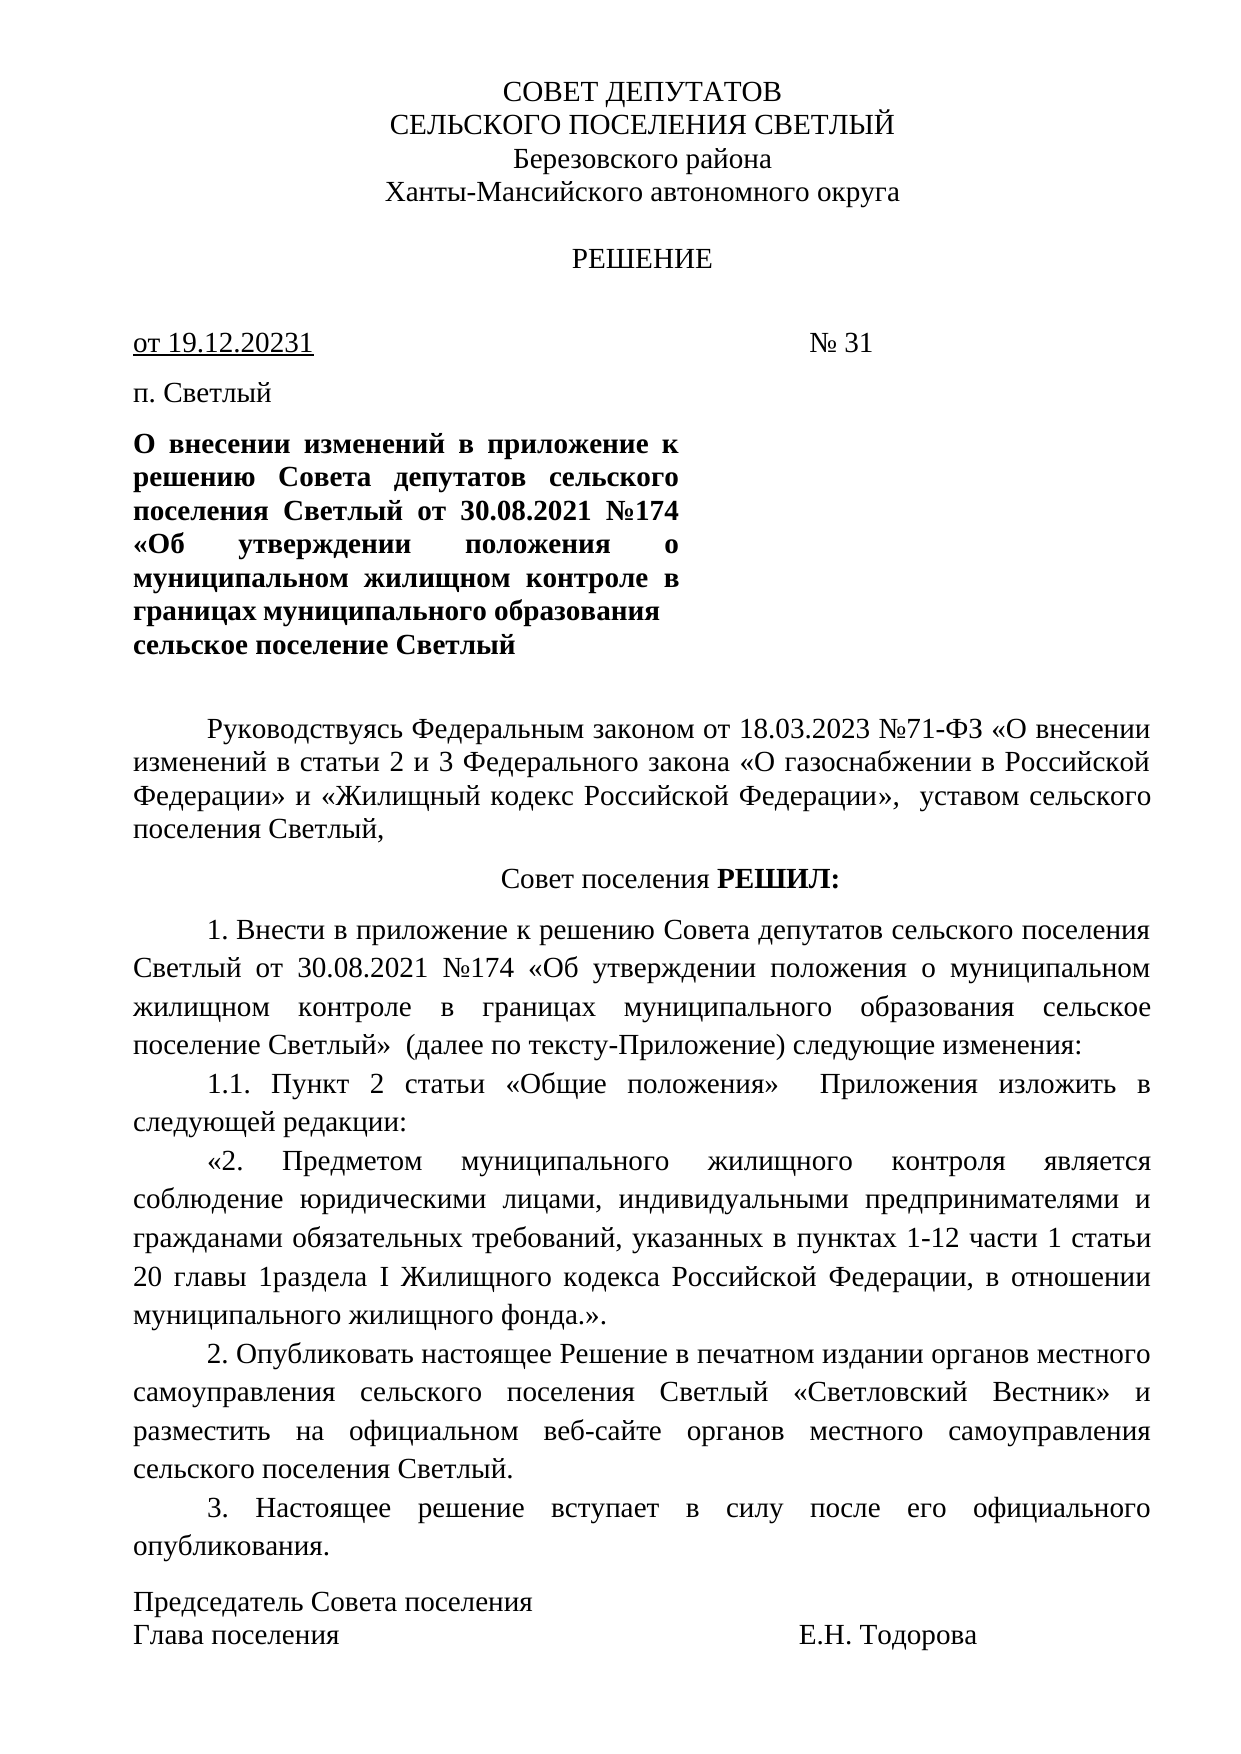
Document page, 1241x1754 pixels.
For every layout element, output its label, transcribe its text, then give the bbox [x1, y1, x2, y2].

text п. Светлый [133, 376, 1152, 409]
text О внесении изменений в приложение к решению Совета депутатов сельского поселения Светлый от 30.08.2021 №174 «Об утверждении положения о муниципальном жилищном контроле в границах муниципального образования [133, 426, 679, 627]
text сельское поселение Светлый [133, 627, 679, 661]
text 3. Настоящее решение вступает в силу после его официального опубликования. [133, 1490, 1152, 1562]
text СОВЕТ ДЕПУТАТОВ [133, 74, 1152, 107]
text Председатель Совета поселения [133, 1584, 1152, 1617]
text «2. Предметом муниципального жилищного контроля является соблюдение юридическими лицами, индивидуальными предпринимателями и гражданами обязательных требований, указанных в пунктах 1-12 части 1 статьи 20 главы 1раздела I Жилищного кодекса Российской Федерации, в отношении муниципального жилищного фонда.». [133, 1143, 1152, 1331]
text Руководствуясь Федеральным законом от 18.03.2023 №71-ФЗ «О внесении изменений в статьи 2 и 3 Федерального закона «О газоснабжении в Российской Федерации» и «Жилищный кодекс Российской Федерации», уставом сельского поселения Светлый, [133, 711, 1152, 845]
text Глава поселения Е.Н. Тодорова [133, 1617, 1152, 1651]
text 2. Опубликовать настоящее Решение в печатном издании органов местного самоуправления сельского поселения Светлый «Светловский Вестник» и разместить на официальном веб-сайте органов местного самоуправления сельского поселения Светлый. [133, 1336, 1152, 1485]
text Ханты-Мансийского автономного округа [133, 174, 1152, 208]
text РЕШЕНИЕ [133, 242, 1152, 275]
text Березовского района [133, 141, 1152, 174]
text 1.1. Пункт 2 статьи «Общие положения» Приложения изложить в следующей редакции: [133, 1066, 1152, 1138]
text Совет поселения РЕШИЛ: [133, 862, 1152, 895]
text 1. Внести в приложение к решению Совета депутатов сельского поселения Светлый от 30.08.2021 №174 «Об утверждении положения о муниципальном жилищном контроле в границах муниципального образования сельское поселение Светлый» (далее по тексту-Приложение) следующие изменения: [133, 912, 1152, 1061]
text от 19.12.20231 № 31 [133, 325, 1152, 359]
text СЕЛЬСКОГО ПОСЕЛЕНИЯ СВЕТЛЫЙ [133, 107, 1152, 141]
